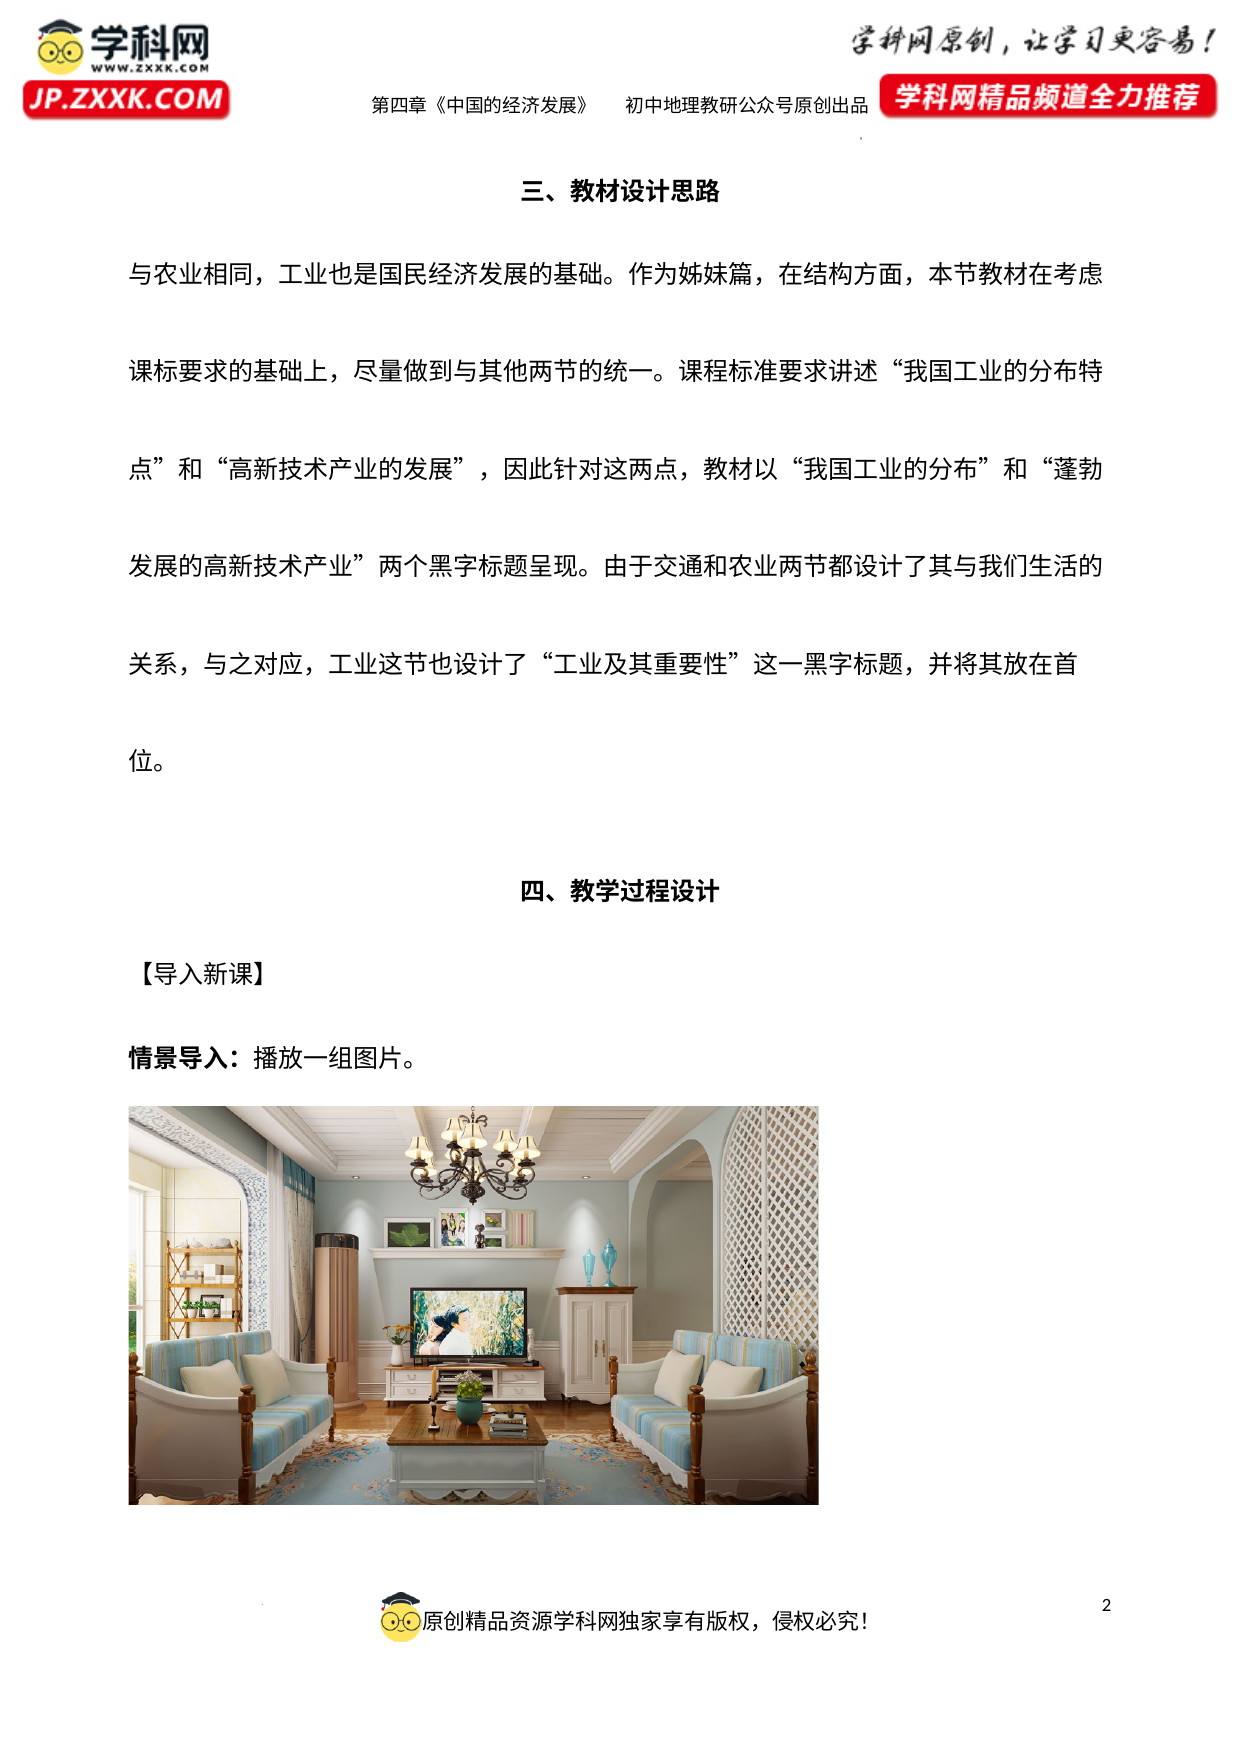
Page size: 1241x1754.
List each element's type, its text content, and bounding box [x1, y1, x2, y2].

list 【导入新课】 [129, 941, 1111, 1006]
list 与农业相同，工业也是国民经济发展的基础。作为姊妹篇，在结构方面，本节教材在考虑课标要求的基础上，尽量做到与其他两节的统一。课程标准要求讲述“我国工业的分布特点”和“高新技术产业的发展”，因此针对这两点，教材以“我国工业的分布”和“蓬勃发展的高新技术产业”两个黑字标题呈现。由于交通和农业两节都设计了其与我们生活的关系，与之对应，工业这节也设计了“工业及其重要性”这一黑字标题，并将其放在首位。 [129, 240, 1111, 792]
picture [380, 1592, 422, 1642]
list 情景导入：播放一组图片。 [129, 1024, 1111, 1089]
picture [0, 0, 1236, 140]
list 四、教学过程设计 [129, 857, 1111, 922]
picture [128, 1106, 819, 1505]
list 三、教材设计思路 [129, 157, 1111, 222]
